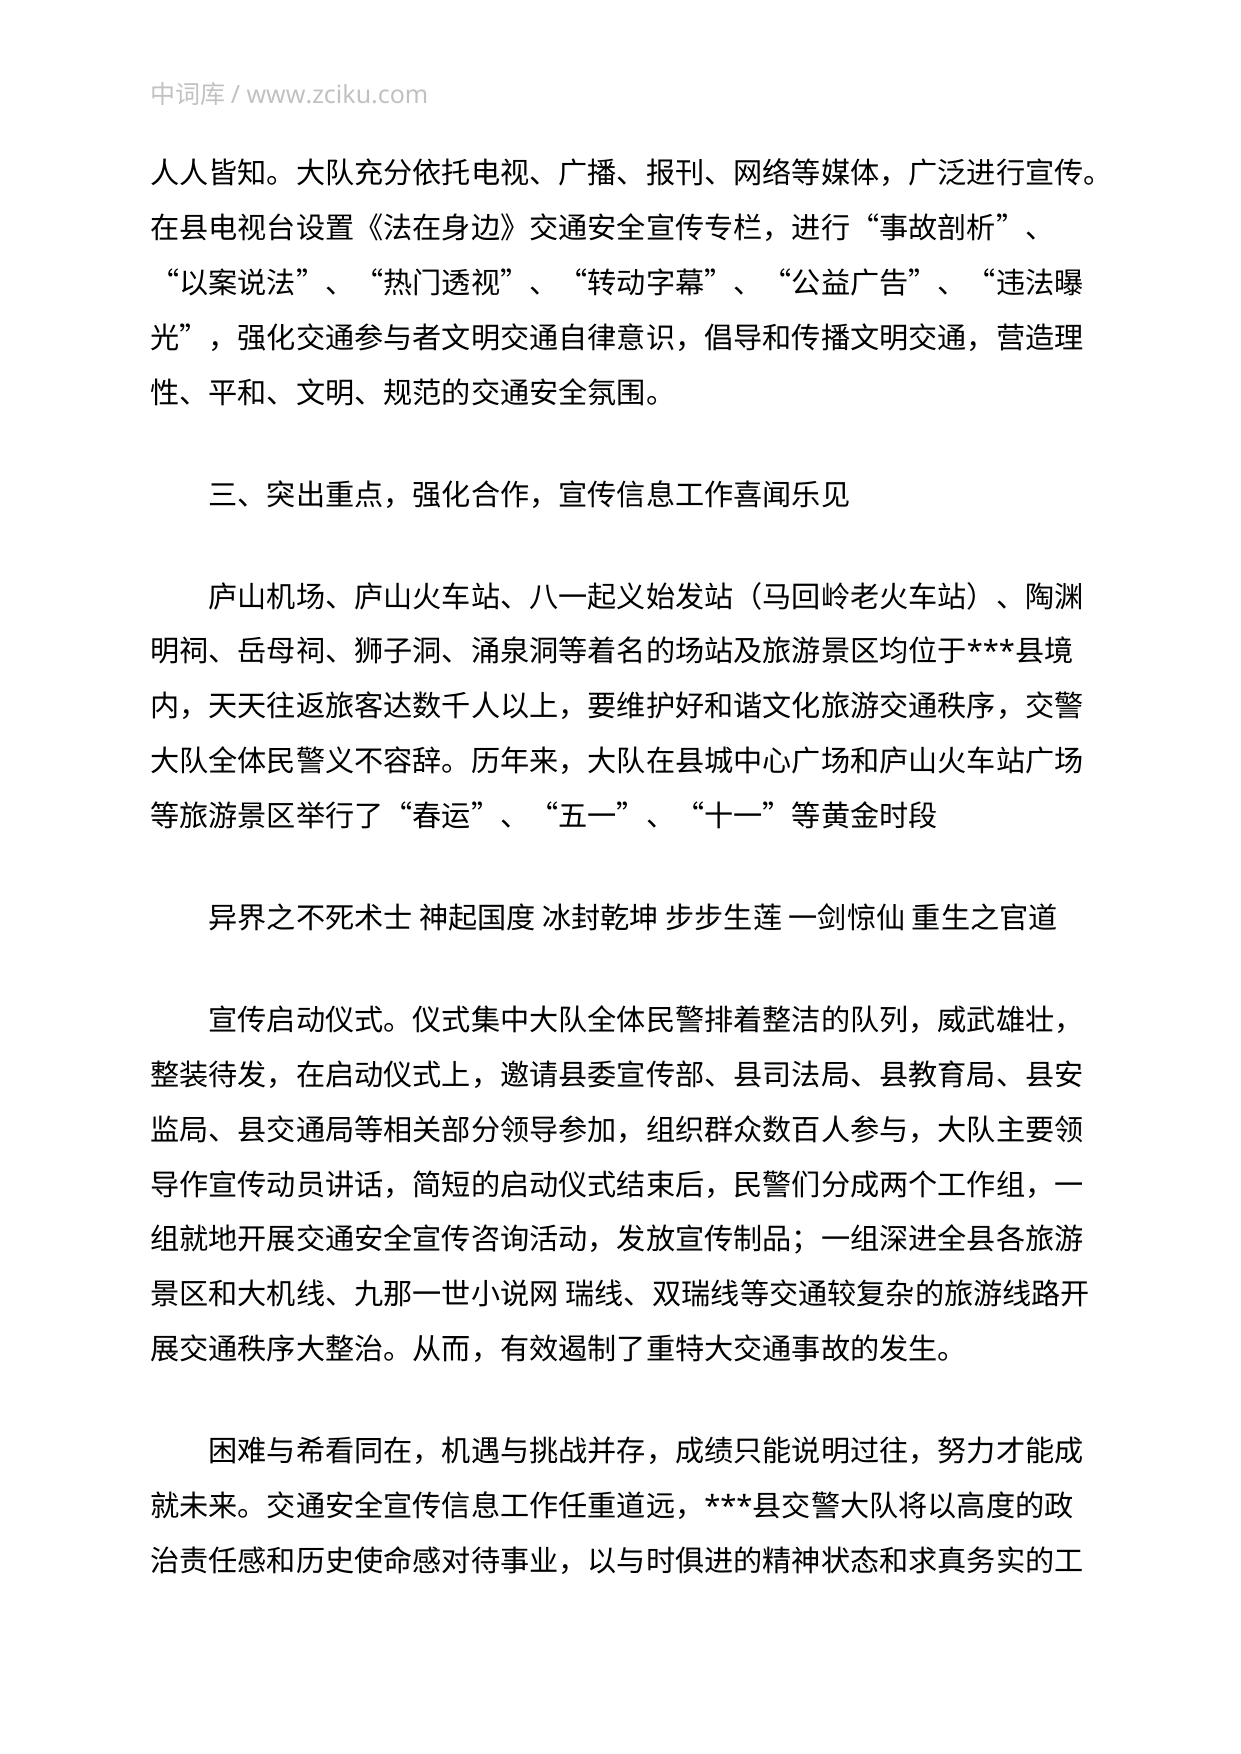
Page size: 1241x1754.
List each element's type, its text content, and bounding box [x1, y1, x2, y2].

text 三、突出重点，强化合作，宣传信息工作喜闻乐见 [150, 471, 1090, 514]
text 异界之不死术士 神起国度 冰封乾坤 步步生莲 一剑惊仙 重生之官道 [150, 894, 1090, 937]
text 宣传启动仪式。仪式集中大队全体民警排着整洁的队列，威武雄壮，整装待发，在启动仪式上，邀请县委宣传部、县司法局、县教育局、县安监局、县交通局等相关部分领导参加，组织群众数百人参与，大队主要领导作宣传动员讲话，简短的启动仪式结束后，民警们分成两个工作组，一组就地开展交通安全宣传咨询活动，发放宣传制品；一组深进全县各旅游景区和大机线、九那一世小说网 瑞线、双瑞线等交通较复杂的旅游线路开展交通秩序大整治。从而，有效遏制了重特大交通事故的发生。 [150, 996, 1090, 1368]
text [150, 1427, 1090, 1580]
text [150, 150, 1090, 412]
text 庐山机场、庐山火车站、八一起义始发站（马回岭老火车站）、陶渊明祠、岳母祠、狮子洞、涌泉洞等着名的场站及旅游景区均位于***县境内，天天往返旅客达数千人以上，要维护好和谐文化旅游交通秩序，交警大队全体民警义不容辞。历年来，大队在县城中心广场和庐山火车站广场等旅游景区举行了“春运”、“五一”、“十一”等黄金时段 [150, 573, 1090, 835]
